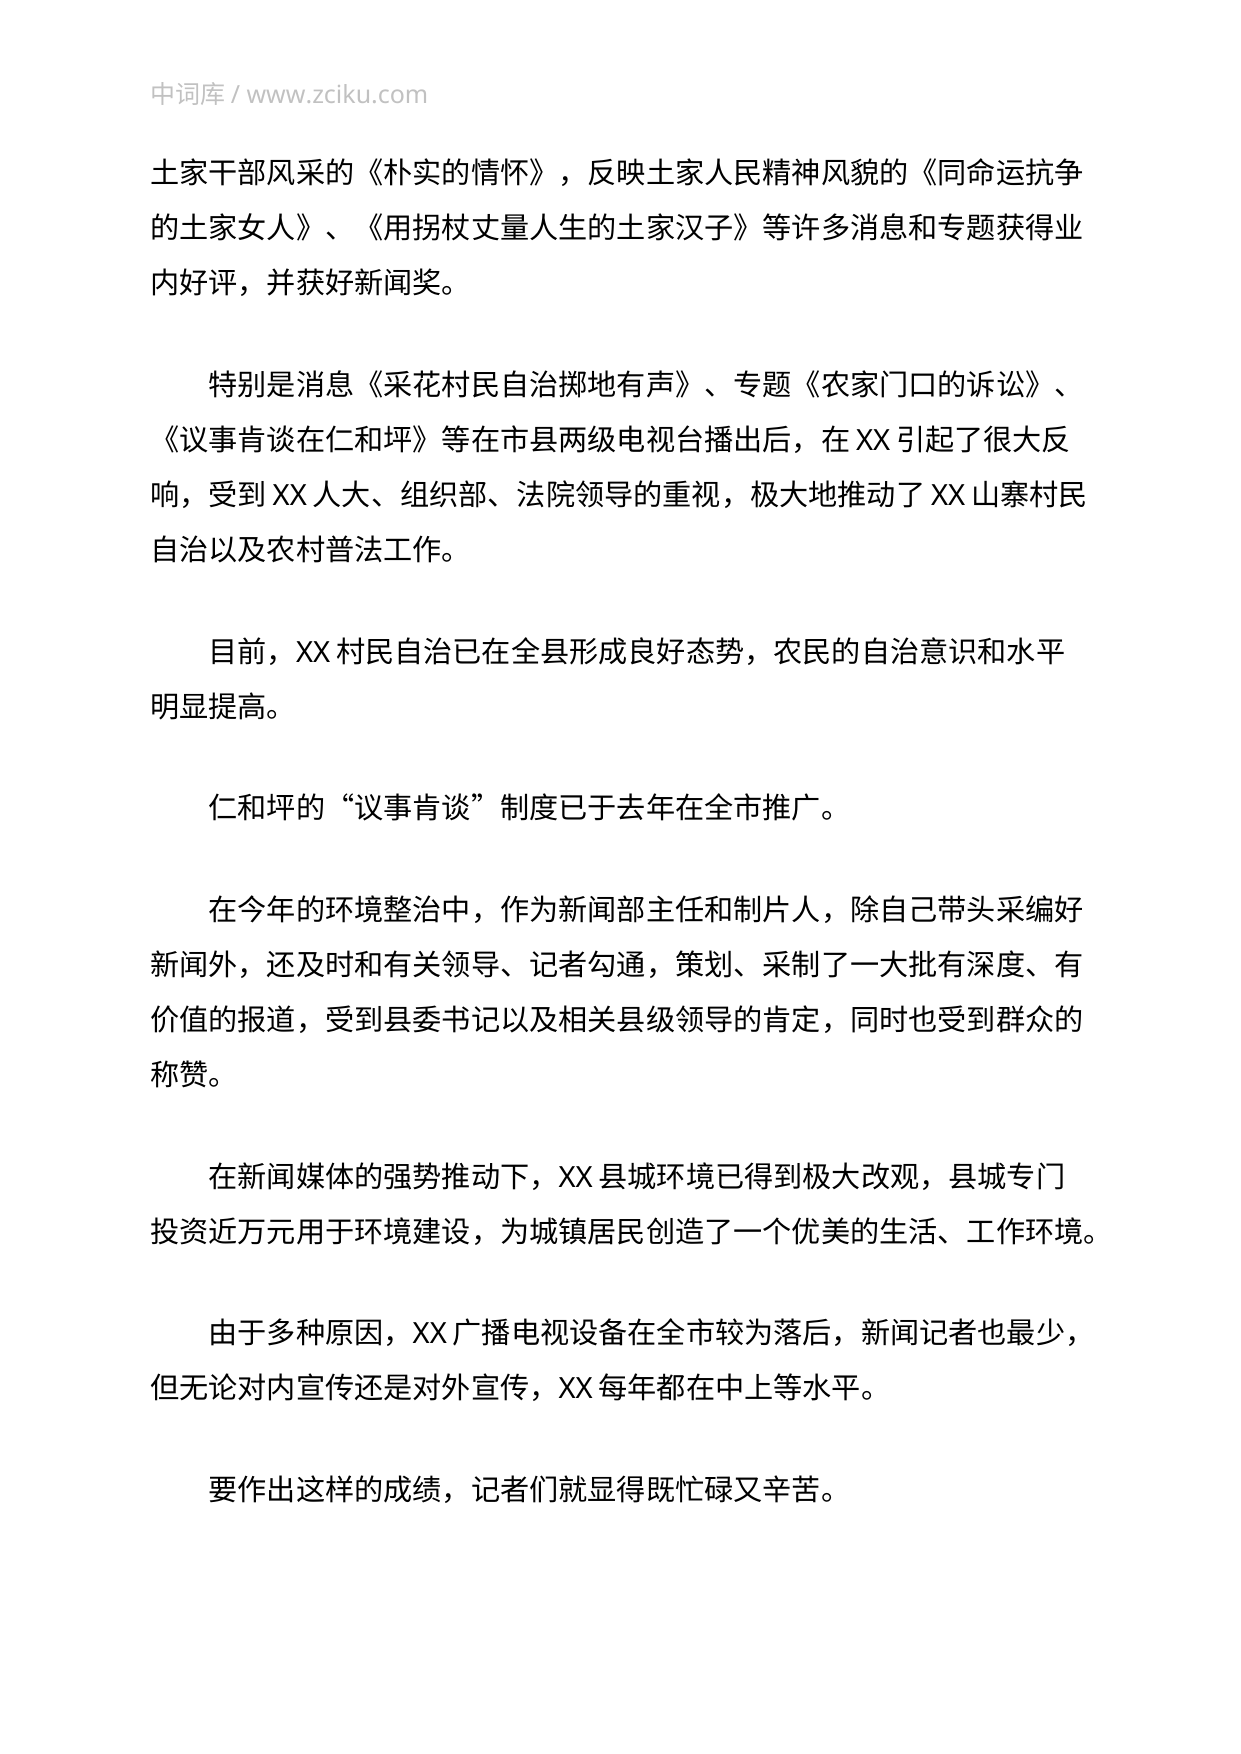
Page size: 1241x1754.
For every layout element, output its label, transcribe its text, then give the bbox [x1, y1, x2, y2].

text 在新闻媒体的强势推动下，XX县城环境已得到极大改观，县城专门投资近万元用于环境建设，为城镇居民创造了一个优美的生活、工作环境。 [150, 1153, 1090, 1251]
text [150, 150, 1090, 302]
text 目前，XX村民自治已在全县形成良好态势，农民的自治意识和水平明显提高。 [150, 628, 1090, 726]
text 要作出这样的成绩，记者们就显得既忙碌又辛苦。 [150, 1467, 1090, 1509]
text 仁和坪的“议事肯谈”制度已于去年在全市推广。 [150, 785, 1090, 827]
text 在今年的环境整治中，作为新闻部主任和制片人，除自己带头采编好新闻外，还及时和有关领导、记者勾通，策划、采制了一大批有深度、有价值的报道，受到县委书记以及相关县级领导的肯定，同时也受到群众的称赞。 [150, 887, 1090, 1094]
text 特别是消息《采花村民自治掷地有声》、专题《农家门口的诉讼》、《议事肯谈在仁和坪》等在市县两级电视台播出后，在XX引起了很大反响，受到XX人大、组织部、法院领导的重视，极大地推动了XX山寨村民自治以及农村普法工作。 [150, 362, 1090, 569]
text 由于多种原因，XX广播电视设备在全市较为落后，新闻记者也最少，但无论对内宣传还是对外宣传，XX每年都在中上等水平。 [150, 1310, 1090, 1407]
